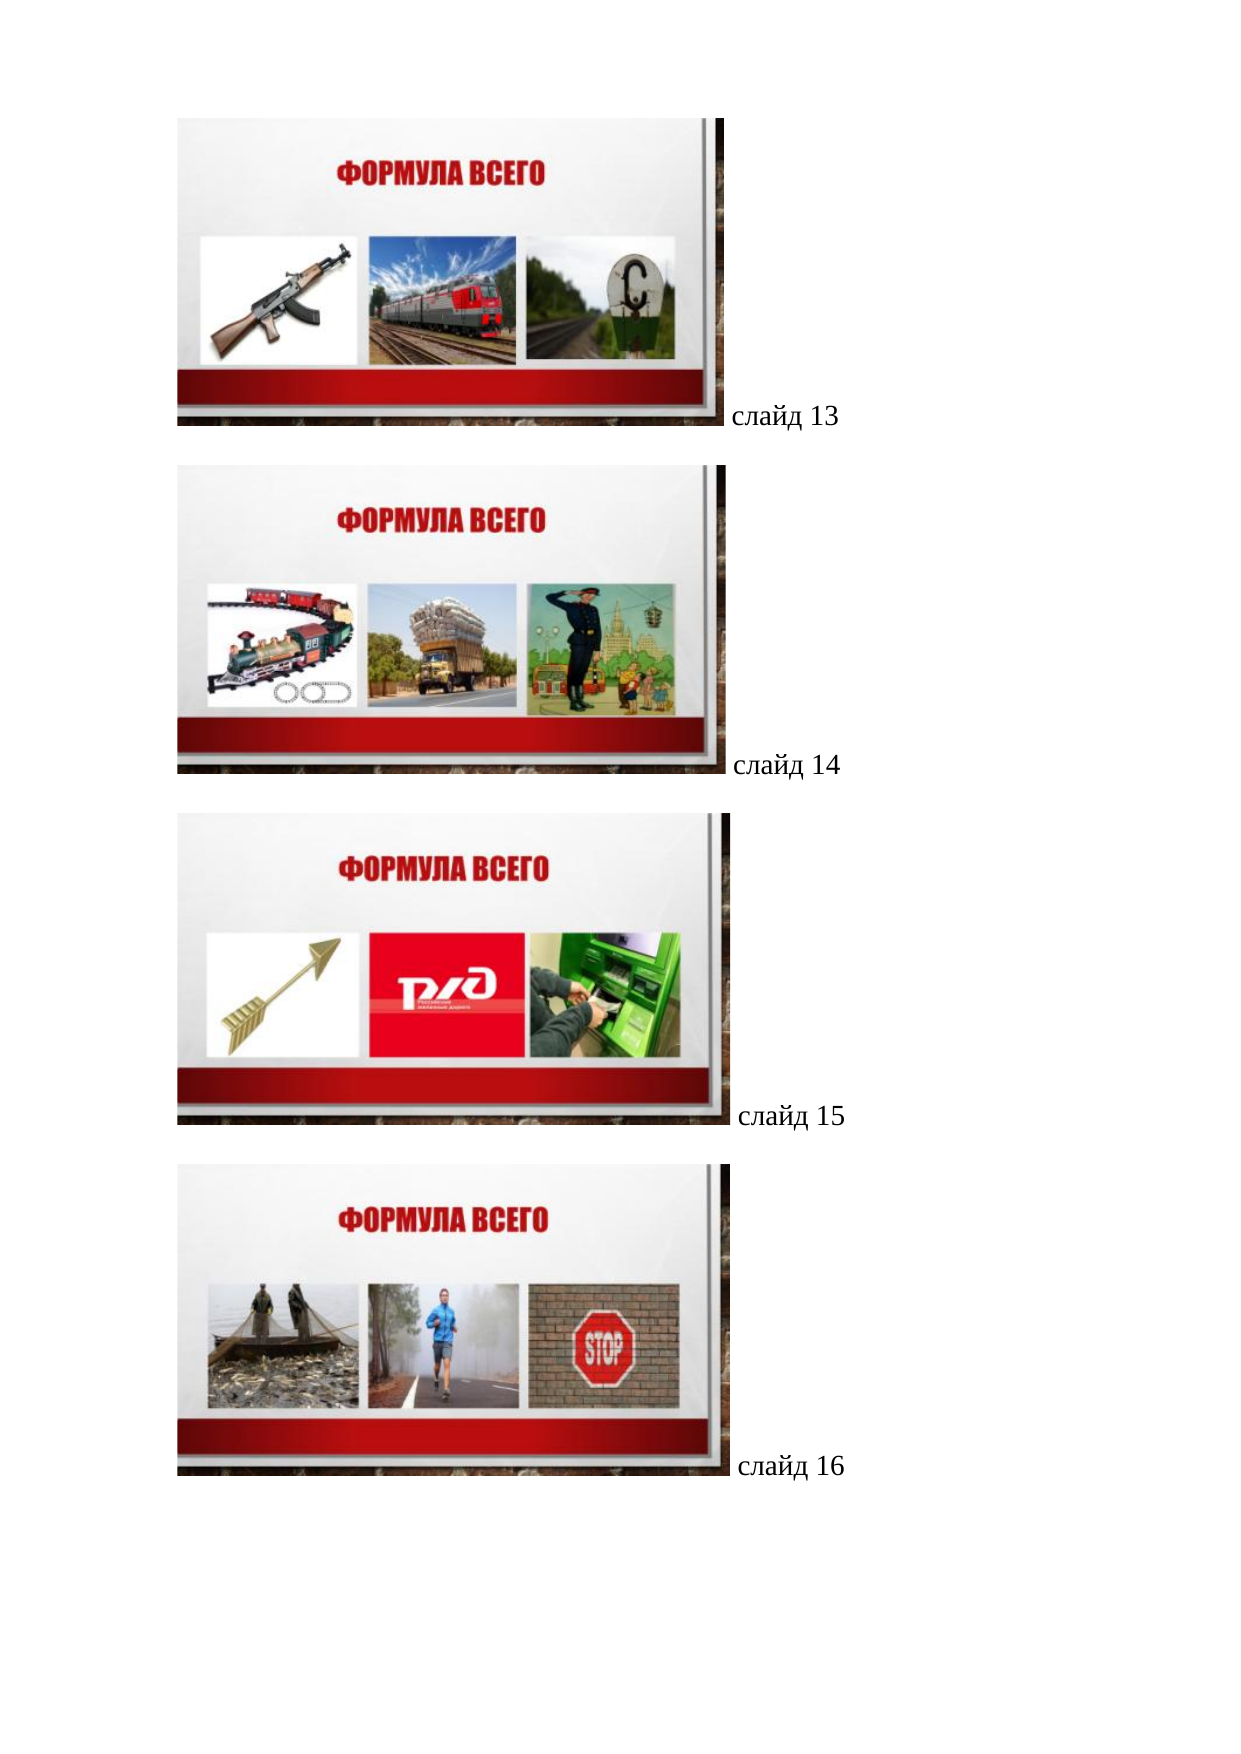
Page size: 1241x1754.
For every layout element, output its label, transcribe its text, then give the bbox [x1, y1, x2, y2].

picture [177, 1164, 730, 1476]
picture [177, 813, 731, 1125]
picture [177, 465, 726, 774]
picture [177, 118, 724, 426]
